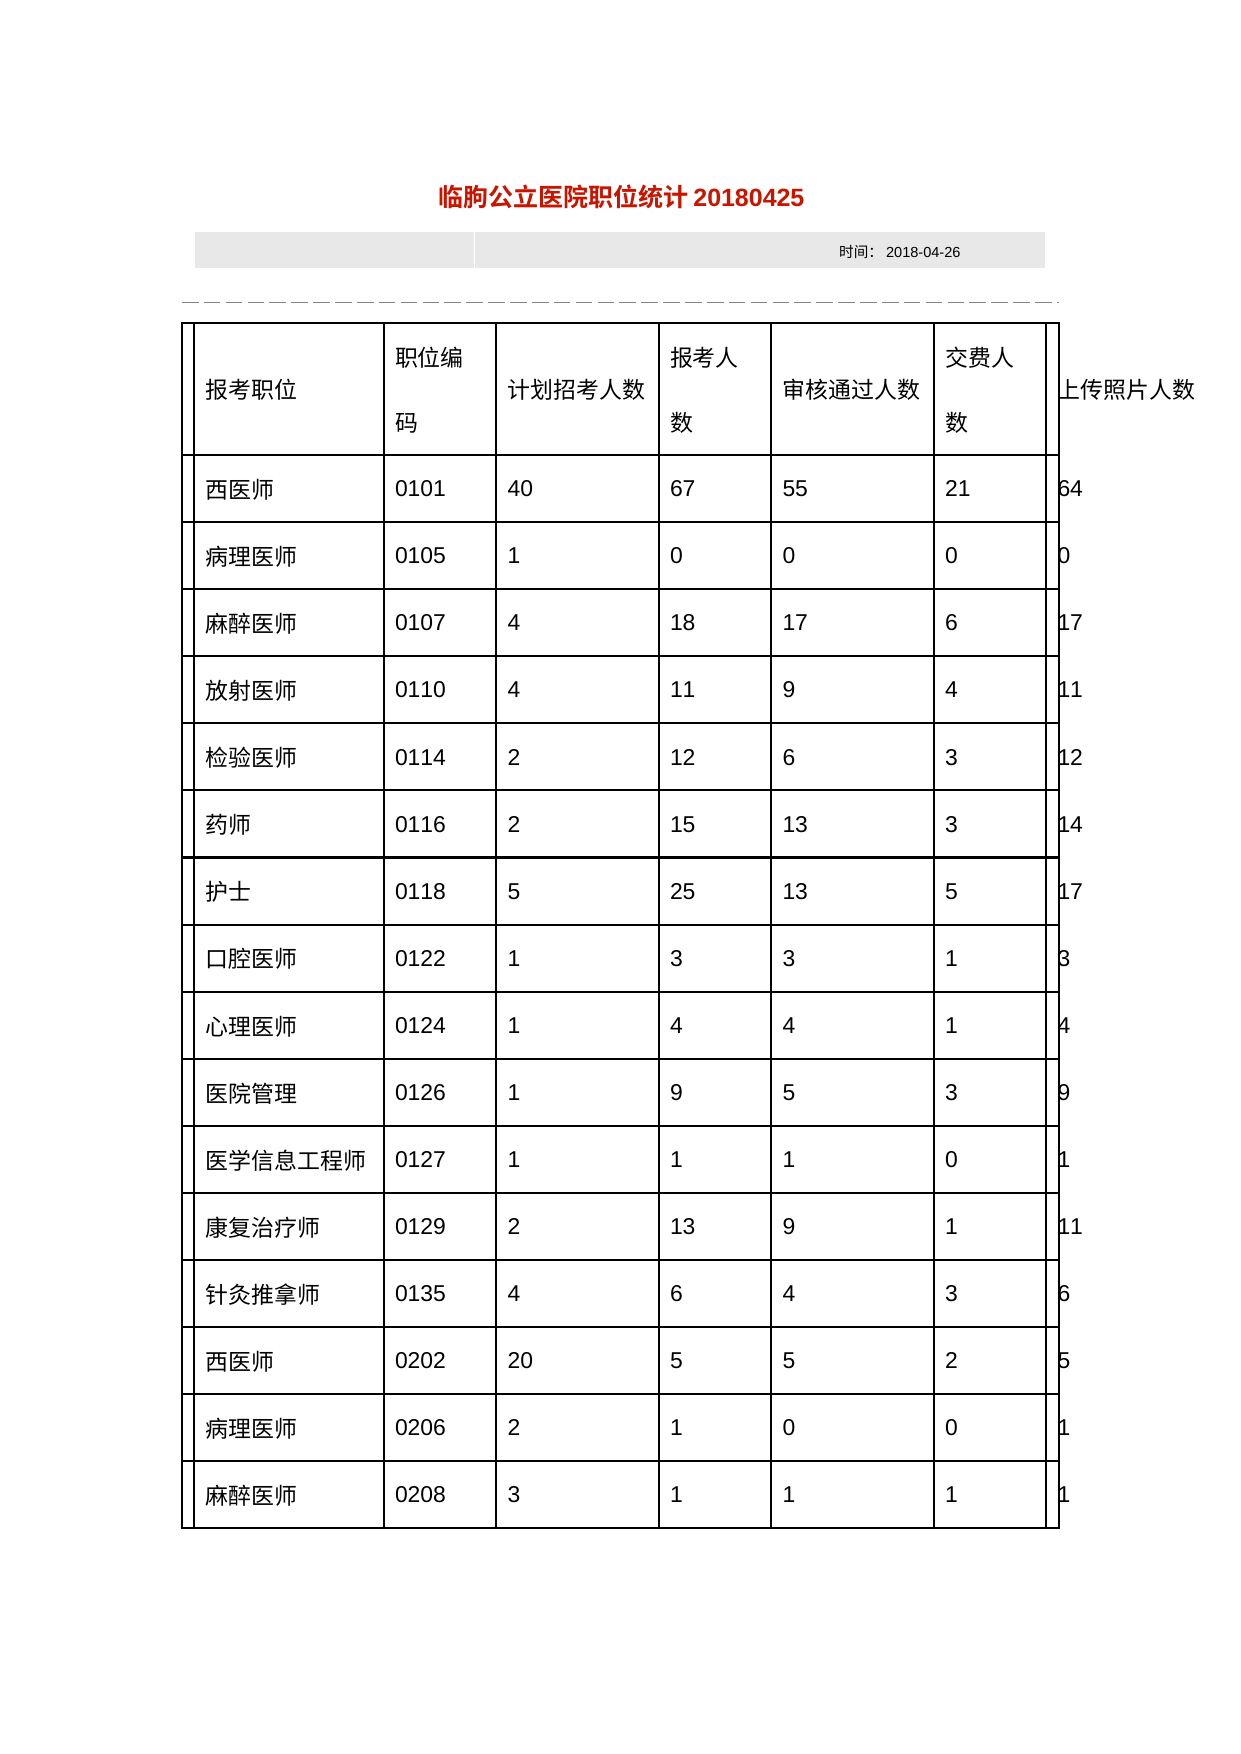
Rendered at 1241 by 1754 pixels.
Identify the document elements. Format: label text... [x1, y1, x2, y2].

table_cell [772, 926, 933, 991]
table_cell [660, 1127, 770, 1192]
table_cell [183, 1462, 193, 1527]
table_cell [195, 1261, 383, 1326]
table_cell [183, 926, 193, 991]
table_cell [772, 590, 933, 655]
table_cell [183, 993, 193, 1058]
table_cell [497, 1060, 658, 1125]
table_cell [660, 1395, 770, 1460]
table_cell [772, 324, 933, 454]
table_cell [497, 791, 658, 856]
table_cell [195, 1127, 383, 1192]
table_cell [497, 523, 658, 588]
table_cell [935, 590, 1045, 655]
table_cell [935, 993, 1045, 1058]
table_cell [385, 791, 495, 856]
table_cell [195, 1328, 383, 1393]
table_cell [1047, 724, 1058, 789]
table_cell [1047, 926, 1058, 991]
table_cell [385, 590, 495, 655]
table_cell [385, 993, 495, 1058]
table_cell [195, 657, 383, 722]
table_cell [1047, 1060, 1058, 1125]
table_cell [772, 1060, 933, 1125]
table_cell [195, 1194, 383, 1259]
table_cell [497, 1127, 658, 1192]
table_cell [935, 1060, 1045, 1125]
table_cell [497, 456, 658, 521]
table_cell [182, 302, 1058, 322]
table_cell [497, 724, 658, 789]
table_cell [772, 724, 933, 789]
table_cell [385, 1328, 495, 1393]
table_cell [935, 724, 1045, 789]
table_cell [660, 590, 770, 655]
table_cell [195, 1060, 383, 1125]
table_cell [183, 1060, 193, 1125]
table_cell [935, 1395, 1045, 1460]
table_cell [1047, 523, 1058, 588]
table_cell [660, 791, 770, 856]
table_cell [183, 724, 193, 789]
table_cell [385, 657, 495, 722]
table_cell [660, 657, 770, 722]
table_cell [1047, 1127, 1058, 1192]
table_cell [660, 523, 770, 588]
table_cell [195, 859, 383, 924]
table_cell [1047, 1462, 1058, 1527]
table_cell [183, 456, 193, 521]
table_cell [660, 1462, 770, 1527]
table_cell [195, 791, 383, 856]
table_cell [182, 230, 1058, 302]
table_cell [385, 1261, 495, 1326]
table_cell [497, 657, 658, 722]
table_cell [772, 1328, 933, 1393]
table_cell [385, 926, 495, 991]
table_cell [385, 1462, 495, 1527]
table_cell [935, 1261, 1045, 1326]
table_cell [660, 1261, 770, 1326]
table_cell [660, 926, 770, 991]
table_cell [1047, 1261, 1058, 1326]
table_cell [497, 324, 658, 454]
table_cell [385, 1194, 495, 1259]
table_cell [195, 456, 383, 521]
table_cell [1047, 324, 1058, 454]
table_cell [497, 859, 658, 924]
table_cell [772, 456, 933, 521]
table_cell [183, 657, 193, 722]
table_cell [772, 859, 933, 924]
table_cell [183, 859, 193, 924]
table_cell [183, 1261, 193, 1326]
table_cell [183, 1127, 193, 1192]
table_cell [497, 1462, 658, 1527]
table_cell [935, 324, 1045, 454]
table_cell [935, 456, 1045, 521]
table_cell [497, 1395, 658, 1460]
table_cell [772, 1462, 933, 1527]
table_cell [183, 590, 193, 655]
table_cell [385, 1060, 495, 1125]
table_cell [183, 523, 193, 588]
table_cell [772, 791, 933, 856]
table_cell [935, 1194, 1045, 1259]
table_cell [935, 1462, 1045, 1527]
table_cell [385, 456, 495, 521]
table_cell [195, 724, 383, 789]
table_cell [772, 523, 933, 588]
table_header 临朐公立医院职位统计20180425 [182, 162, 1058, 230]
table_cell [772, 1194, 933, 1259]
table_cell [1047, 993, 1058, 1058]
table_cell [772, 657, 933, 722]
table_cell [385, 1395, 495, 1460]
table_cell [195, 1395, 383, 1460]
table_cell [385, 859, 495, 924]
table_cell [195, 523, 383, 588]
table_cell [660, 324, 770, 454]
table_cell [772, 1395, 933, 1460]
table_cell [497, 1328, 658, 1393]
table_cell [385, 324, 495, 454]
table_cell [385, 724, 495, 789]
table_cell [772, 1261, 933, 1326]
table_cell [1047, 456, 1058, 521]
table_cell [195, 590, 383, 655]
table_cell [1047, 590, 1058, 655]
table_cell [385, 523, 495, 588]
table_cell [935, 791, 1045, 856]
table_cell [935, 1127, 1045, 1192]
table_cell [1047, 1395, 1058, 1460]
table_cell [660, 1194, 770, 1259]
table_cell [660, 724, 770, 789]
table_cell [1047, 859, 1058, 924]
table_cell [1047, 657, 1058, 722]
table_cell [1047, 791, 1058, 856]
table_cell [497, 590, 658, 655]
table_cell [660, 456, 770, 521]
table_cell [935, 926, 1045, 991]
table_cell [772, 993, 933, 1058]
table_cell [183, 324, 193, 454]
table_cell [660, 993, 770, 1058]
table_cell [183, 1395, 193, 1460]
table_cell [497, 1194, 658, 1259]
table_cell [935, 859, 1045, 924]
table_cell [935, 657, 1045, 722]
table_cell [660, 1328, 770, 1393]
table_cell [195, 324, 383, 454]
table_cell [183, 1328, 193, 1393]
table_cell [497, 1261, 658, 1326]
table_cell [772, 1127, 933, 1192]
table_cell [497, 993, 658, 1058]
table_cell [1047, 1328, 1058, 1393]
table_cell [660, 859, 770, 924]
table_cell [935, 1328, 1045, 1393]
table_cell [660, 1060, 770, 1125]
table_cell [1047, 1194, 1058, 1259]
table_cell [183, 1194, 193, 1259]
table_cell [935, 523, 1045, 588]
table_cell [385, 1127, 495, 1192]
table_cell [195, 1462, 383, 1527]
table_cell [497, 926, 658, 991]
table_cell [183, 791, 193, 856]
table_cell [195, 926, 383, 991]
table_cell [195, 993, 383, 1058]
